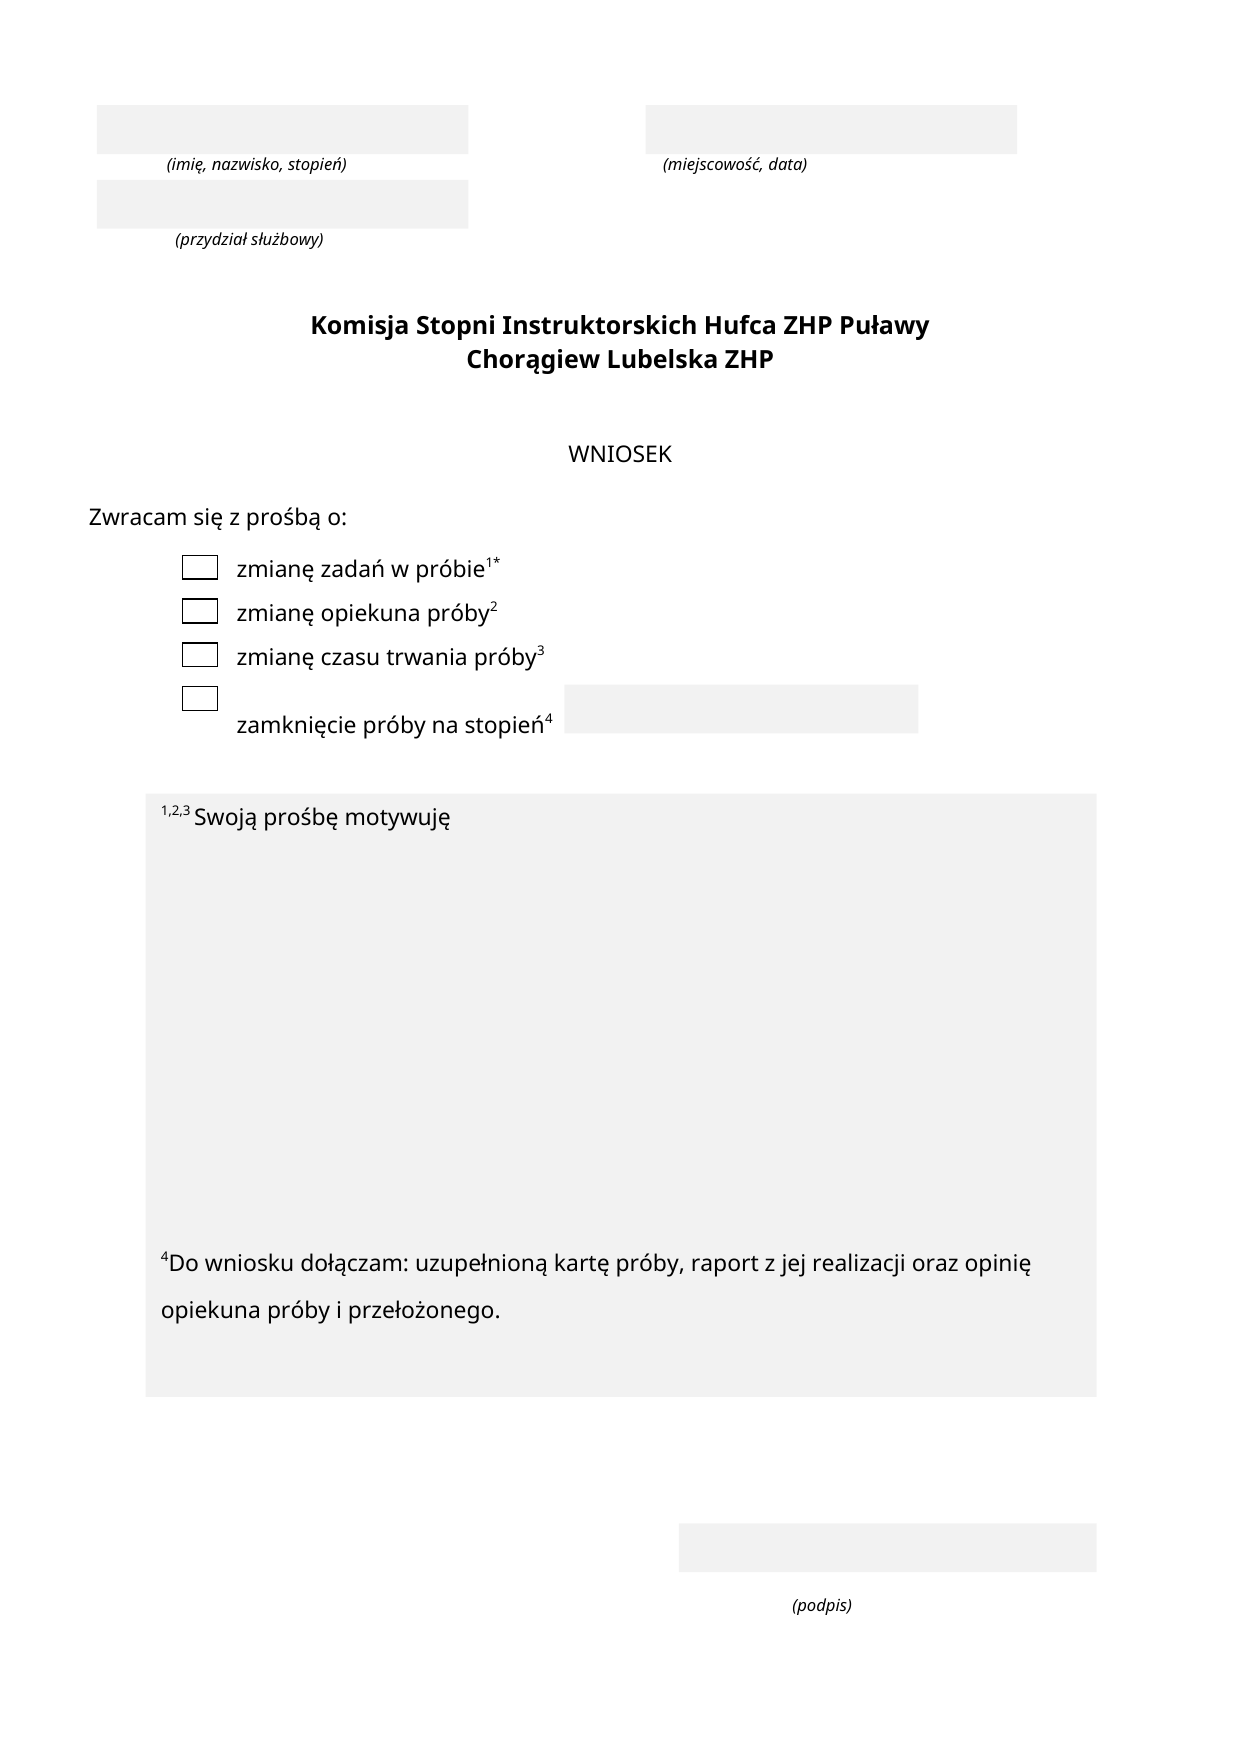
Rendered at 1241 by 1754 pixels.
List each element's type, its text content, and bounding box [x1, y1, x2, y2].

text Komisja Stopni Instruktorskich Hufca ZHP Puławy [89, 307, 1152, 342]
text zmianę opiekuna próby2 [162, 597, 1152, 628]
text Zwracam się z prośbą o: [89, 501, 1152, 532]
text zmianę czasu trwania próby3 [162, 641, 1152, 672]
text zamknięcie próby na stopień4 [162, 685, 1152, 740]
text (przydział służbowy) [89, 228, 1152, 251]
text (podpis) [679, 1593, 1152, 1616]
text (imię, nazwisko, stopień) (miejscowość, data) [89, 152, 1152, 175]
text Chorągiew Lubelska ZHP [89, 342, 1152, 376]
text WNIOSEK [89, 438, 1152, 469]
text zmianę zadań w próbie1* [162, 553, 1152, 585]
